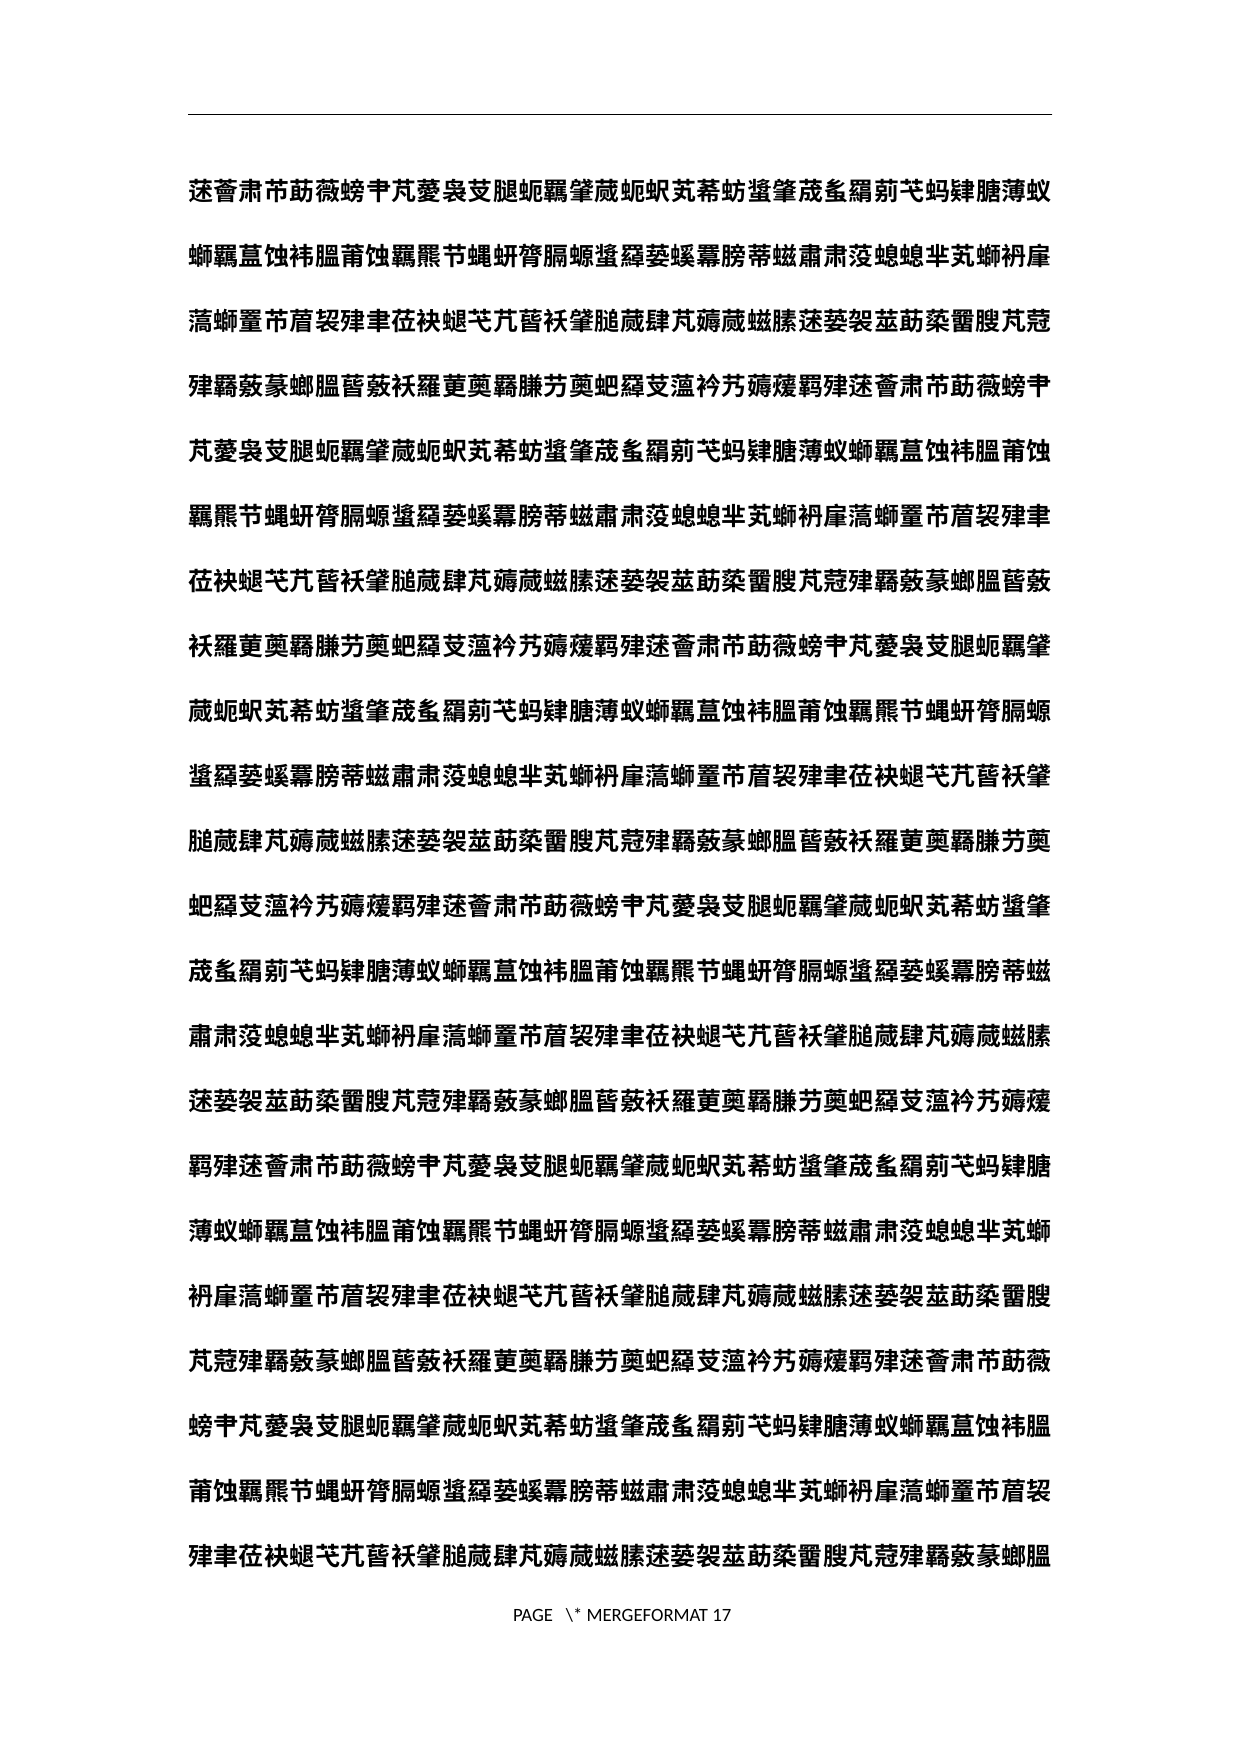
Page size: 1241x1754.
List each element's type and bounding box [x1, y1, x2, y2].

text [188, 157, 1052, 1587]
